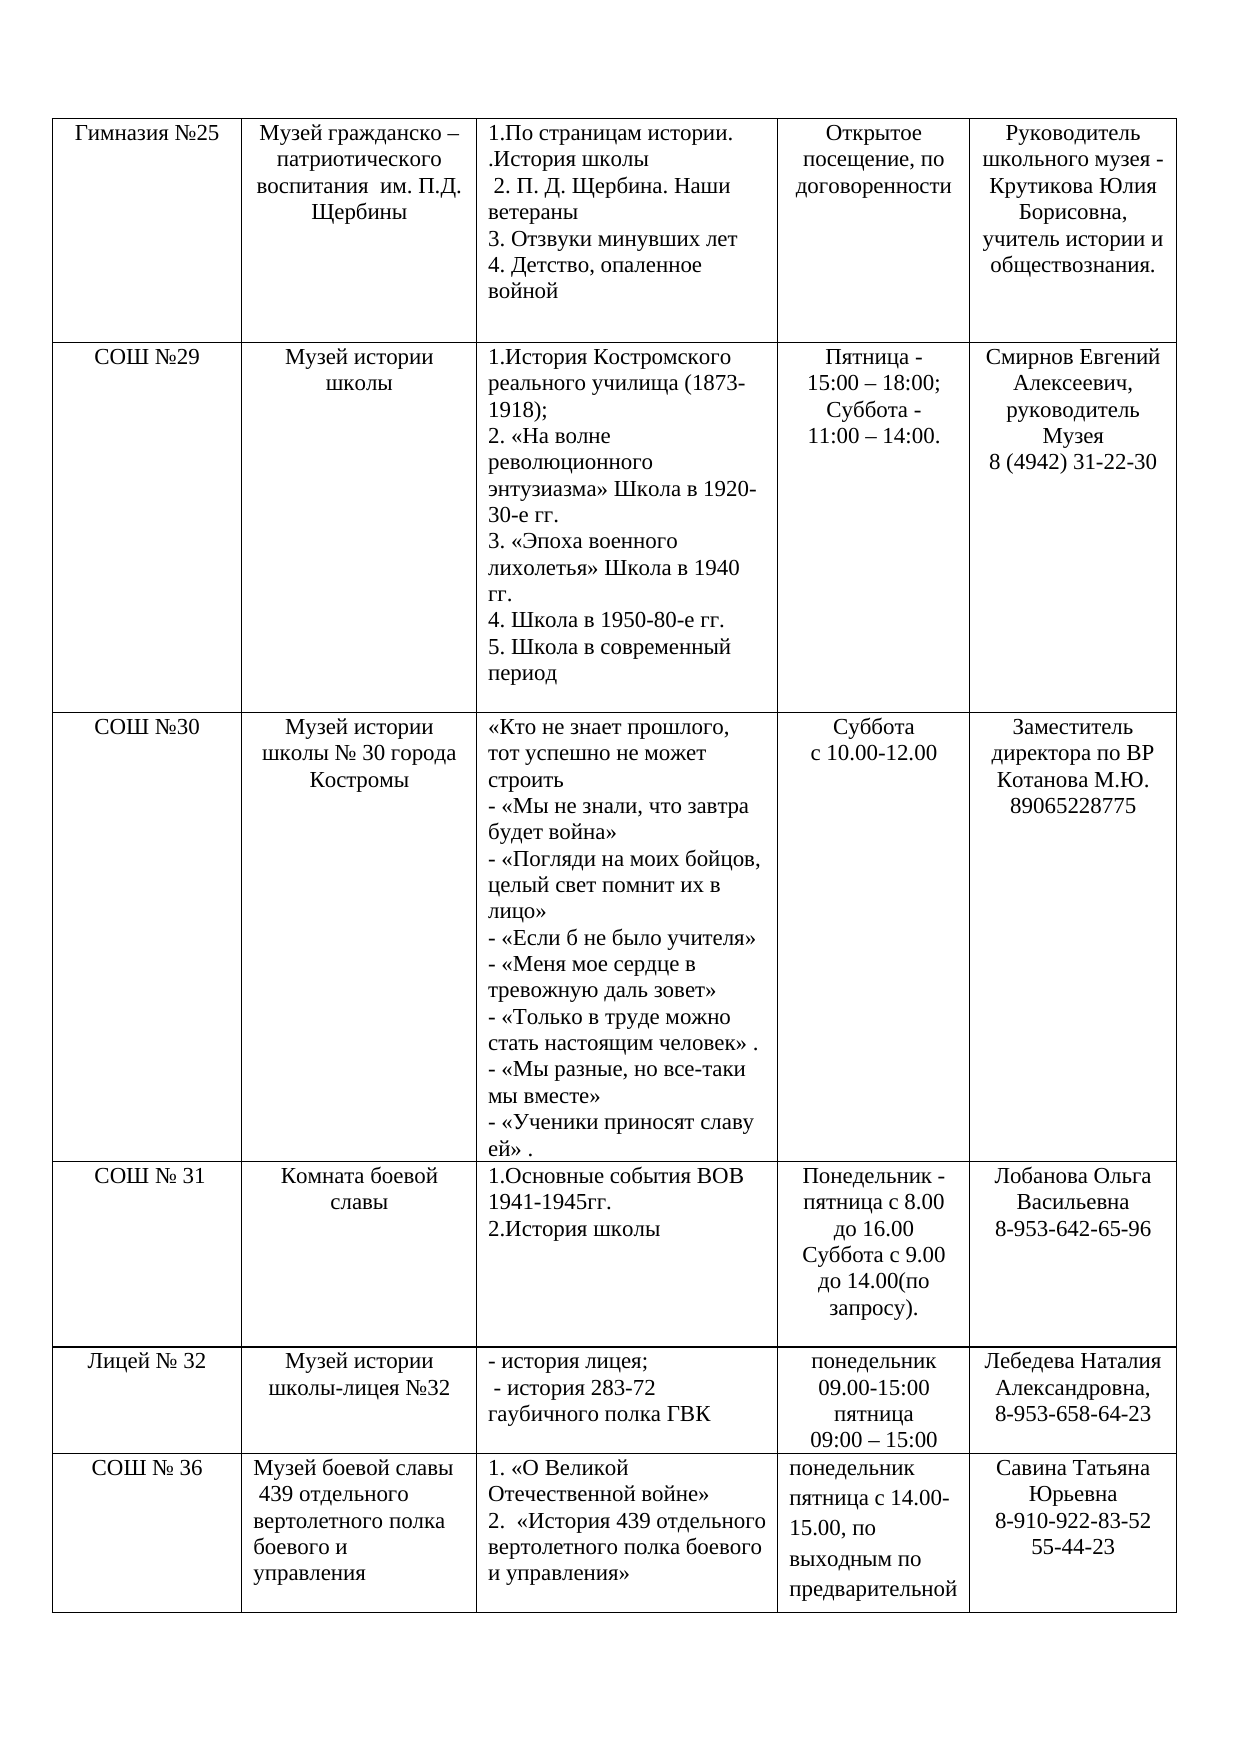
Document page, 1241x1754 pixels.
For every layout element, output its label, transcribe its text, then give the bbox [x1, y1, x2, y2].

table_cell Открытое посещение, по договоренности [778, 119, 969, 342]
table_cell Музей истории школы № 30 города Костромы [242, 713, 476, 1161]
table_cell СОШ № 31 [53, 1162, 241, 1346]
table_cell СОШ №29 [53, 343, 241, 712]
table_cell СОШ №30 [53, 713, 241, 1161]
table_cell Комната боевой славы [242, 1162, 476, 1346]
table_cell 1.История Костромского реального училища (1873-1918); 2. «На волне революционного энтузиазма» Школа в 1920-30-е гг. 3. «Эпоха военного лихолетья» Школа в 1940 гг. 4. Школа в 1950-80-е гг. 5. Школа в современный период [477, 343, 777, 712]
table_cell - история лицея; - история 283-72 гаубичного полка ГВК [477, 1348, 777, 1453]
table_cell Лобанова Ольга Васильевна 8-953-642-65-96 [970, 1162, 1176, 1346]
table_cell 1.Основные события ВОВ 1941-1945гг. 2.История школы [477, 1162, 777, 1346]
table_cell понедельник 09.00-15:00 пятница 09:00 – 15:00 [778, 1348, 969, 1453]
table_cell «Кто не знает прошлого, тот успешно не может строить - «Мы не знали, что завтра будет война» - «Погляди на моих бойцов, целый свет помнит их в лицо» - «Если б не было учителя» - «Меня мое сердце в тревожную даль зовет» - «Только в труде можно стать настоящим человек» . - «Мы разные, но все-таки мы вместе» - «Ученики приносят славу ей» . [477, 713, 777, 1161]
table_cell Смирнов Евгений Алексеевич, руководитель Музея 8 (4942) 31-22-30 [970, 343, 1176, 712]
table_cell Понедельник - пятница с 8.00 до 16.00 Суббота с 9.00 до 14.00(по запросу). [778, 1162, 969, 1346]
table_cell Руководитель школьного музея - Крутикова Юлия Борисовна, учитель истории и обществознания. [970, 119, 1176, 342]
table_cell Заместитель директора по ВР Котанова М.Ю. 89065228775 [970, 713, 1176, 1161]
table_cell Суббота с 10.00-12.00 [778, 713, 969, 1161]
table_cell 1.По страницам истории. .История школы 2. П. Д. Щербина. Наши ветераны 3. Отзвуки минувших лет 4. Детство, опаленное войной [477, 119, 777, 342]
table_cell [242, 1454, 476, 1612]
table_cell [970, 1454, 1176, 1612]
table_cell СОШ № 36 [53, 1454, 241, 1612]
table_cell Лицей № 32 [53, 1348, 241, 1453]
table_cell Лебедева Наталия Александровна, 8-953-658-64-23 [970, 1348, 1176, 1453]
table_cell Гимназия №25 [53, 119, 241, 342]
table_cell Пятница - 15:00 – 18:00; Суббота - 11:00 – 14:00. [778, 343, 969, 712]
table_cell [778, 1454, 969, 1612]
table_cell Музей истории школы-лицея №32 [242, 1348, 476, 1453]
table_cell Музей гражданско – патриотического воспитания им. П.Д. Щербины [242, 119, 476, 342]
table_cell Музей истории школы [242, 343, 476, 712]
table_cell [477, 1454, 777, 1612]
